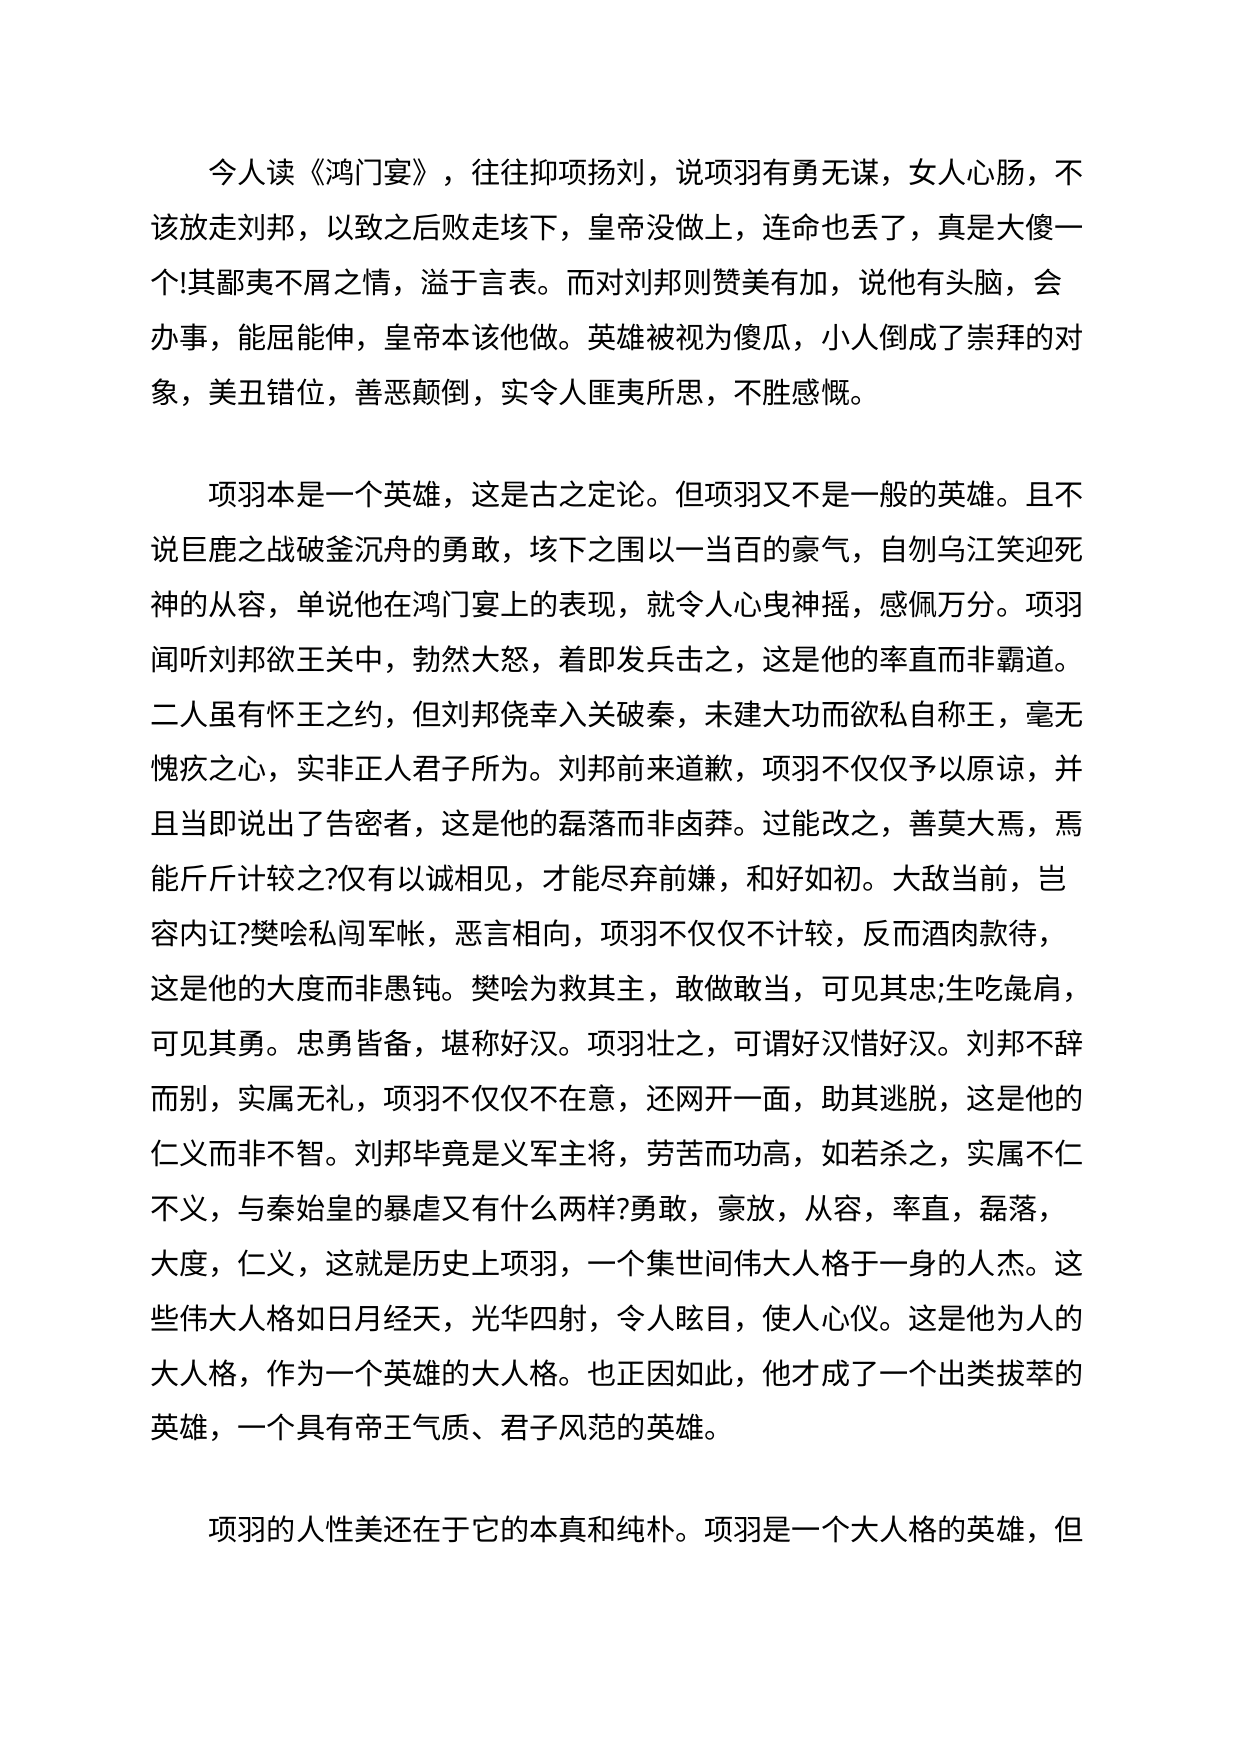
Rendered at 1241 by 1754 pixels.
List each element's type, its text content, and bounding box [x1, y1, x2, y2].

text 今人读《鸿门宴》，往往抑项扬刘，说项羽有勇无谋，女人心肠，不该放走刘邦，以致之后败走垓下，皇帝没做上，连命也丢了，真是大傻一个!其鄙夷不屑之情，溢于言表。而对刘邦则赞美有加，说他有头脑，会办事，能屈能伸，皇帝本该他做。英雄被视为傻瓜，小人倒成了崇拜的对象，美丑错位，善恶颠倒，实令人匪夷所思，不胜感慨。 [150, 150, 1090, 412]
text 项羽本是一个英雄，这是古之定论。但项羽又不是一般的英雄。且不说巨鹿之战破釜沉舟的勇敢，垓下之围以一当百的豪气，自刎乌江笑迎死神的从容，单说他在鸿门宴上的表现，就令人心曳神摇，感佩万分。项羽闻听刘邦欲王关中，勃然大怒，着即发兵击之，这是他的率直而非霸道。二人虽有怀王之约，但刘邦侥幸入关破秦，未建大功而欲私自称王，毫无愧疚之心，实非正人君子所为。刘邦前来道歉，项羽不仅仅予以原谅，并且当即说出了告密者，这是他的磊落而非卤莽。过能改之，善莫大焉，焉能斤斤计较之?仅有以诚相见，才能尽弃前嫌，和好如初。大敌当前，岂容内讧?樊哙私闯军帐，恶言相向，项羽不仅仅不计较，反而酒肉款待，这是他的大度而非愚钝。樊哙为救其主，敢做敢当，可见其忠;生吃彘肩，可见其勇。忠勇皆备，堪称好汉。项羽壮之，可谓好汉惜好汉。刘邦不辞而别，实属无礼，项羽不仅仅不在意，还网开一面，助其逃脱，这是他的仁义而非不智。刘邦毕竟是义军主将，劳苦而功高，如若杀之，实属不仁不义，与秦始皇的暴虐又有什么两样?勇敢，豪放，从容，率直，磊落，大度，仁义，这就是历史上项羽，一个集世间伟大人格于一身的人杰。这些伟大人格如日月经天，光华四射，令人眩目，使人心仪。这是他为人的大人格，作为一个英雄的大人格。也正因如此，他才成了一个出类拔萃的英雄，一个具有帝王气质、君子风范的英雄。 [150, 471, 1090, 1447]
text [150, 1507, 1090, 1549]
